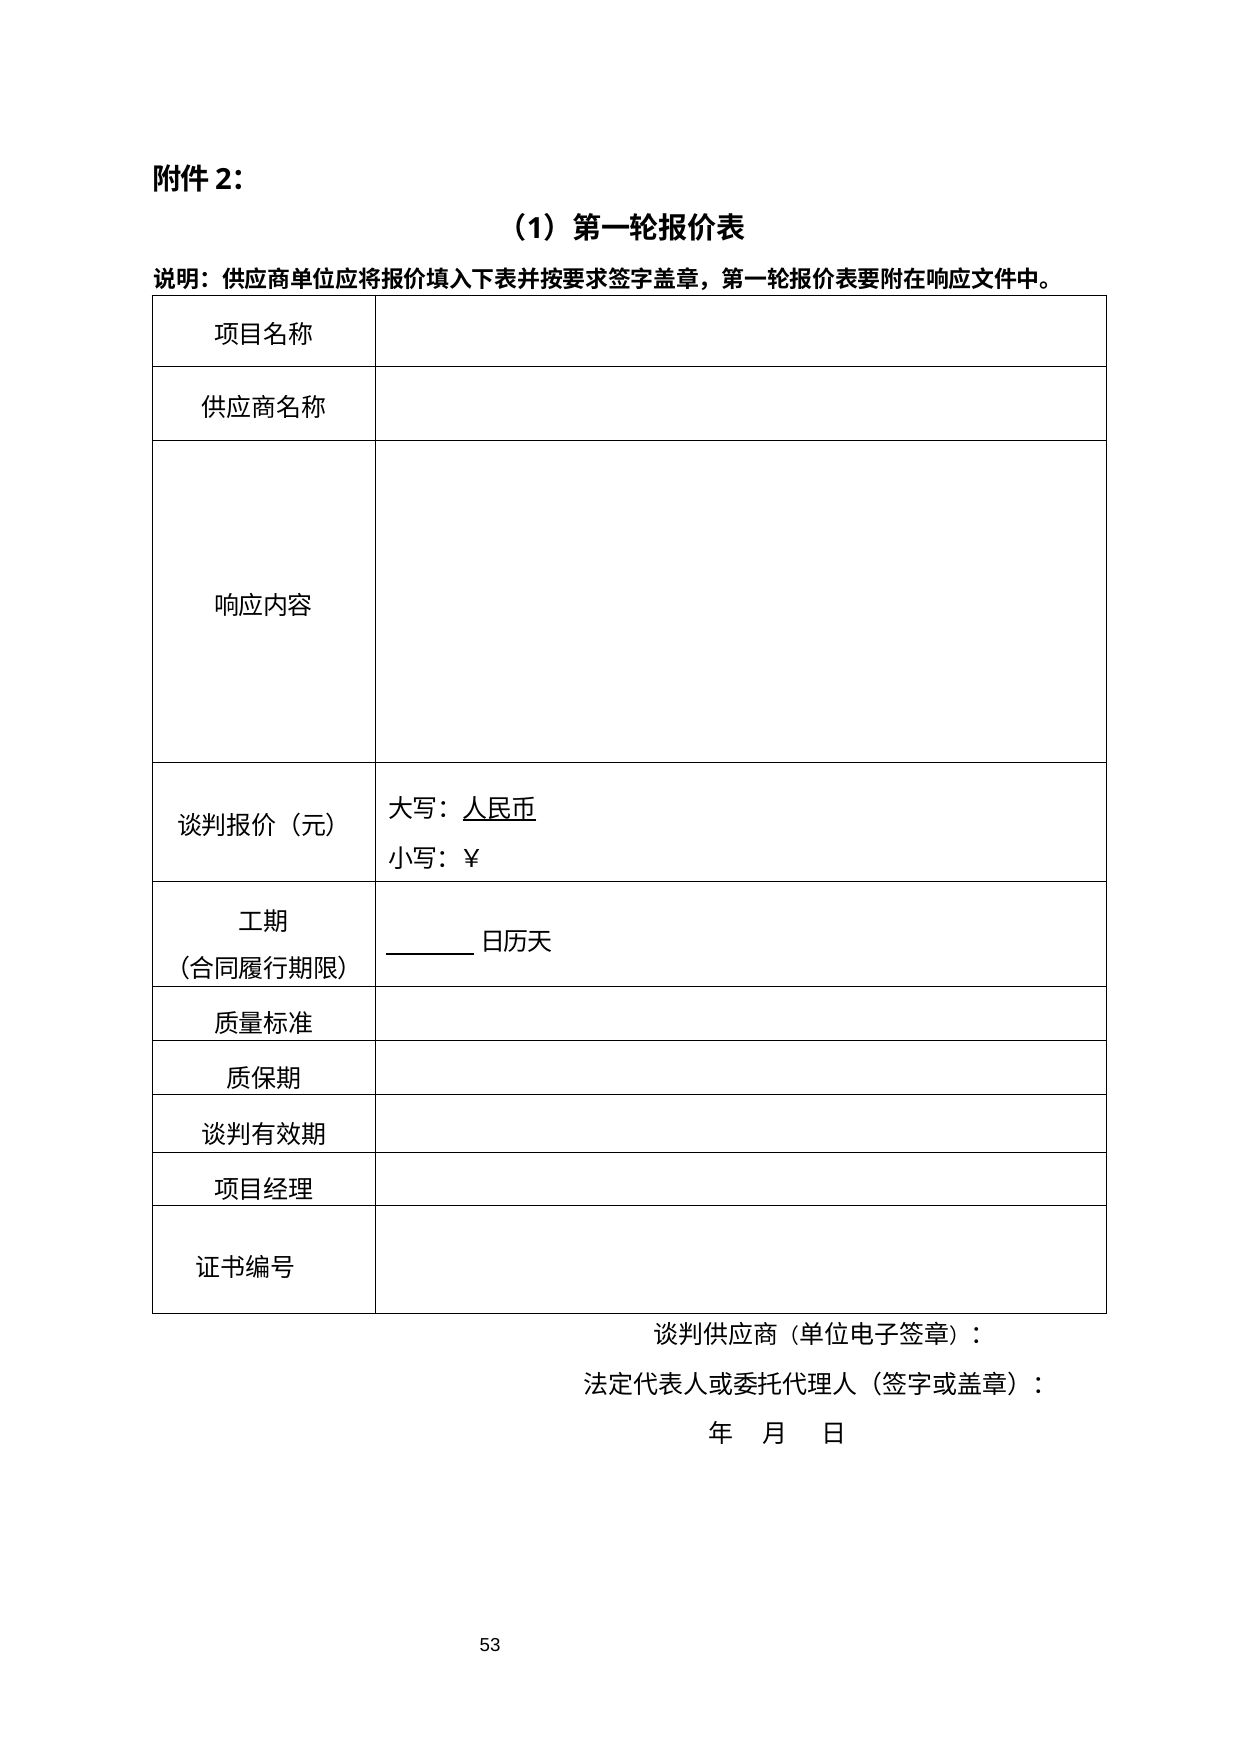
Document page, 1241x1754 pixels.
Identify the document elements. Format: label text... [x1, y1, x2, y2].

text 说明：供应商单位应将报价填入下表并按要求签字盖章，第一轮报价表要附在响应文件中。 [154, 263, 1107, 293]
table_cell 质保期 [153, 1041, 375, 1094]
table_cell 谈判有效期 [153, 1095, 375, 1152]
text 附件2： [152, 158, 1107, 197]
table_cell 响应内容 [153, 441, 375, 762]
text 法定代表人或委托代理人（签字或盖章）： 年 月 日 [583, 1365, 1051, 1450]
table_header [376, 296, 1106, 366]
table_cell [376, 987, 1106, 1040]
table_cell [376, 1206, 1106, 1313]
table_cell 质量标准 [153, 987, 375, 1040]
table_cell 日历天 [376, 882, 1106, 986]
table_cell 工期 （合同履行期限） [153, 882, 375, 986]
table_cell 谈判报价（元） [153, 763, 375, 881]
table_cell 项目经理 [153, 1153, 375, 1205]
text 谈判供应商（单位电子签章）： [653, 1317, 1107, 1350]
table_cell [376, 1041, 1106, 1094]
table_cell 大写：人民币 小写：￥ [376, 763, 1106, 881]
table_header 项目名称 [153, 296, 375, 366]
table_cell [376, 367, 1106, 439]
table_cell 证书编号 [153, 1206, 375, 1313]
table_cell [376, 441, 1106, 762]
table_cell [376, 1153, 1106, 1205]
text （1）第一轮报价表 [497, 208, 1107, 247]
table_cell [376, 1095, 1106, 1152]
table_cell 供应商名称 [153, 367, 375, 439]
